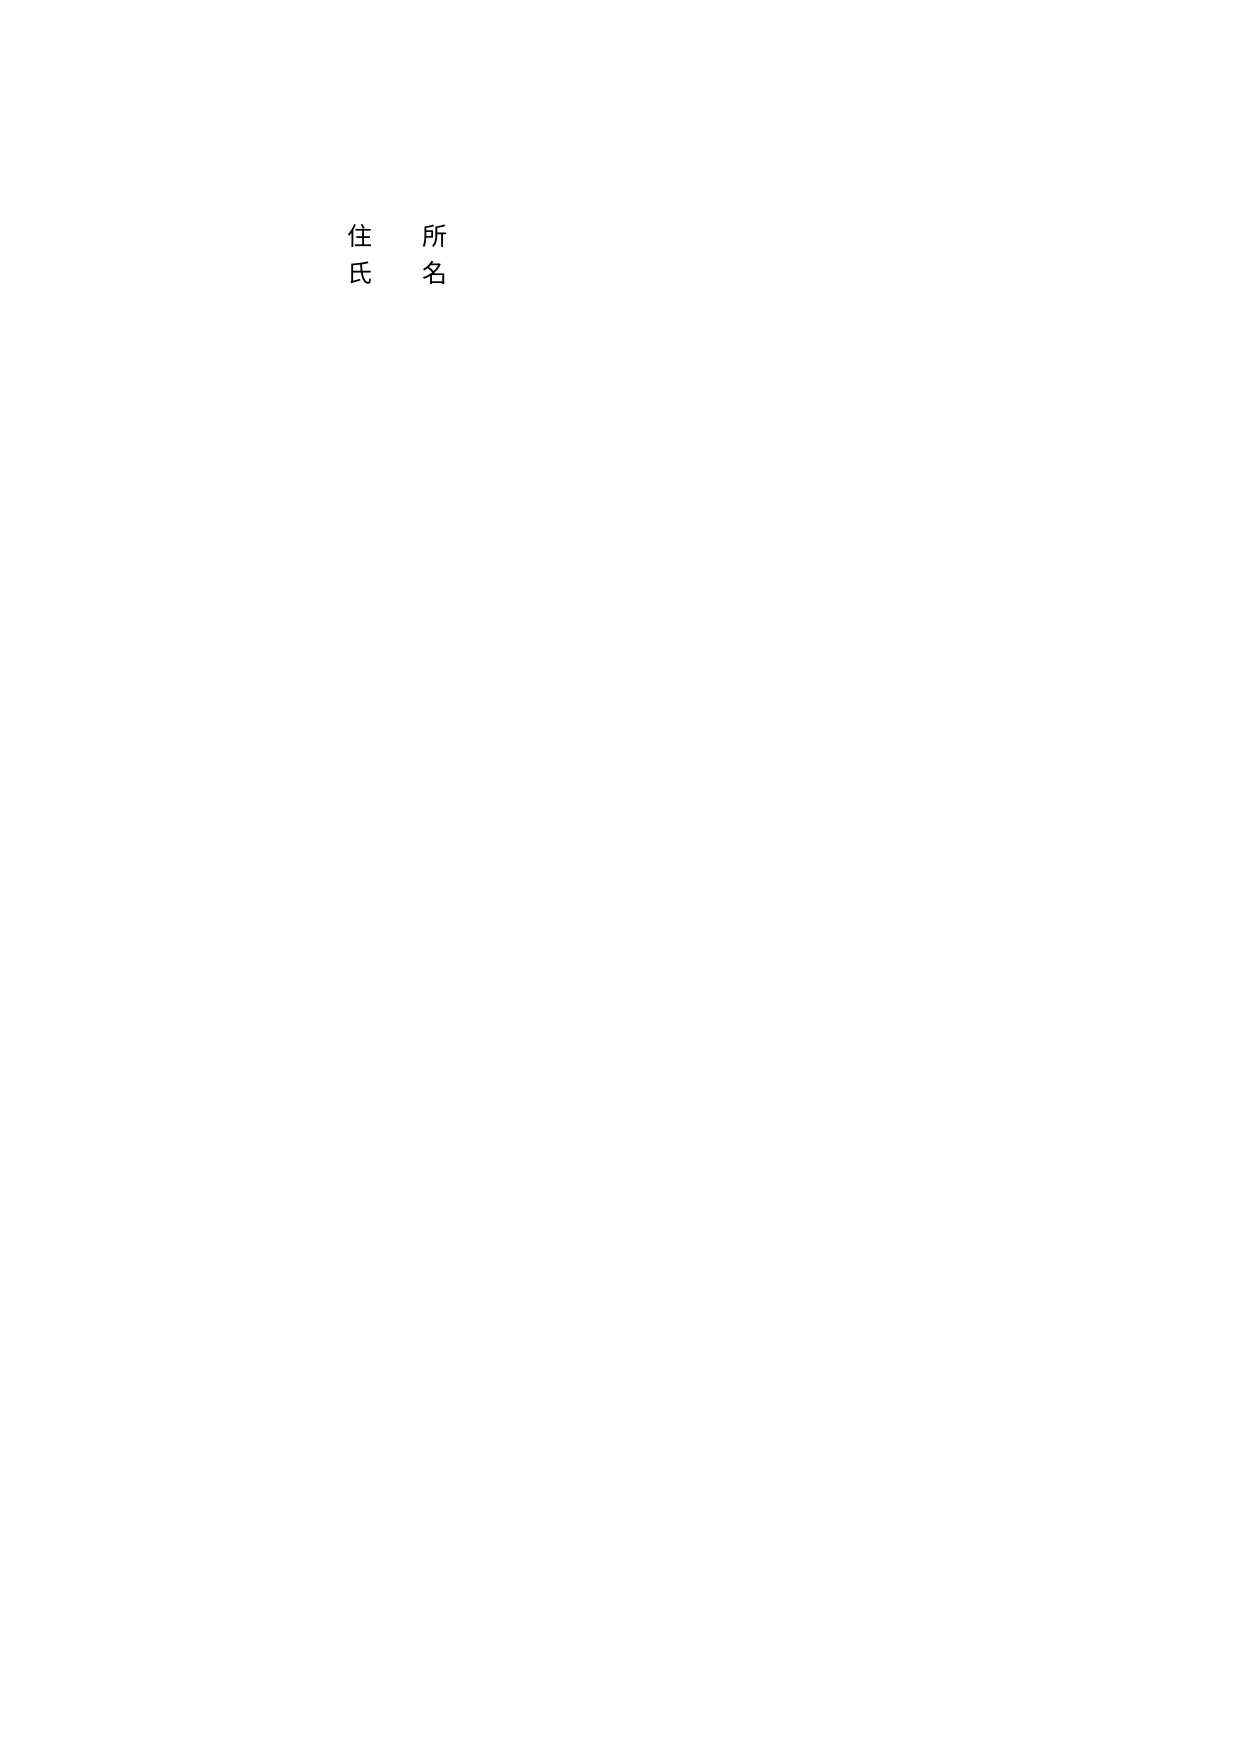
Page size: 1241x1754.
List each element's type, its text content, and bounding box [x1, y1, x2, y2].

text 氏 名 [136, 253, 1104, 289]
text 住 所 [136, 217, 1104, 253]
